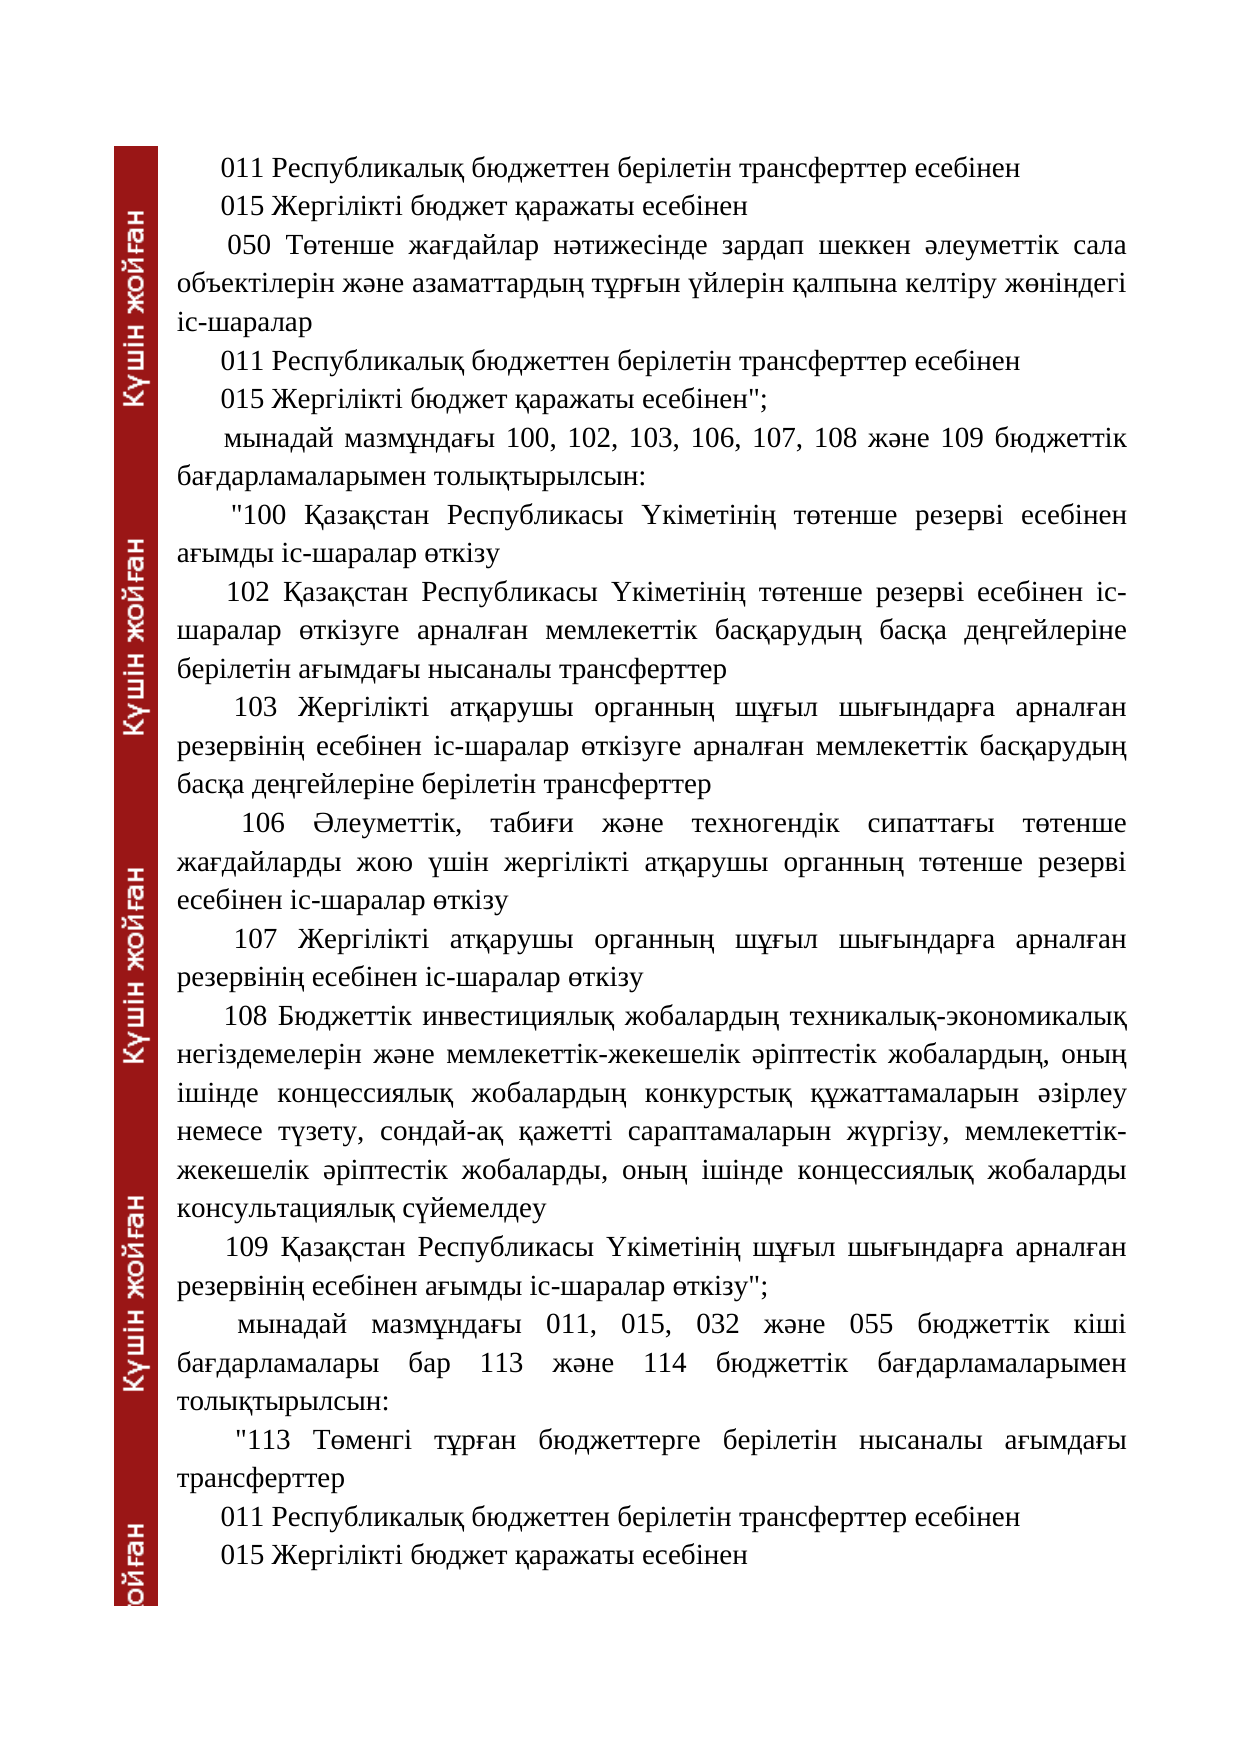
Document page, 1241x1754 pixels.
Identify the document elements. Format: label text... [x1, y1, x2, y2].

text 015 Жергілікті бюджет қаражаты есебінен [112, 188, 1128, 222]
picture [114, 1301, 158, 1306]
text 107 Жергілікті атқарушы органның шұғыл шығындарға арналған резервінің есебінен іс-шаралар өткізу [112, 921, 1128, 993]
picture [114, 1494, 158, 1499]
picture [114, 684, 158, 689]
text 015 Жергілікті бюджет қаражаты есебінен"; [112, 381, 1128, 415]
text 011 Республикалық бюджеттен берілетін трансферттер есебiнен [112, 343, 1128, 376]
text мынадай мазмұндағы 011, 015, 032 және 055 бюджеттік кіші бағдарламалары бар 113 және 114 бюджеттік бағдарламаларымен толықтырылсын: [112, 1306, 1128, 1417]
text 011 Республикалық бюджеттен берілетін трансферттер есебiнен [112, 150, 1128, 183]
picture [114, 183, 158, 188]
text 102 Қазақстан Республикасы Үкіметінің төтенше резерві есебінен іс-шаралар өткізуге арналған мемлекеттік басқарудың басқа деңгейлеріне берілетін ағымдағы нысаналы трансферттер [112, 574, 1128, 684]
picture [114, 415, 158, 420]
picture [114, 1224, 158, 1229]
picture [114, 222, 158, 227]
picture [114, 1417, 158, 1422]
text 011 Республикалық бюджеттен берілетін трансферттер есебiнен [112, 1499, 1128, 1532]
picture [114, 800, 158, 805]
text 106 Әлеуметтік, табиғи және техногендік сипаттағы төтенше жағдайларды жою үшін жергілікті атқарушы органның төтенше резерві есебінен іс-шаралар өткізу [112, 805, 1128, 916]
picture [114, 1571, 158, 1606]
text 103 Жергілікті атқарушы органның шұғыл шығындарға арналған резервінің есебінен іс-шаралар өткізуге арналған мемлекеттік басқарудың басқа деңгейлеріне берілетін трансферттер [112, 689, 1128, 800]
picture [114, 376, 158, 381]
picture [114, 993, 158, 998]
text "113 Төменгі тұрған бюджеттерге берілетін нысаналы ағымдағы трансферттер [112, 1422, 1128, 1494]
text 050 Төтенше жағдайлар нәтижесінде зардап шеккен әлеуметтік сала объектілерін және азаматтардың тұрғын үйлерін қалпына келтіру жөніндегі іс-шаралар [112, 227, 1128, 338]
text 108 Бюджеттік инвестициялық жобалардың техникалық-экономикалық негіздемелерін және мемлекеттік-жекешелік әріптестік жобалардың, оның ішінде концессиялық жобалардың конкурстық құжаттамаларын әзірлеу немесе түзету, сондай-ақ қажетті сараптамаларын жүргізу, мемлекеттік-жекешелік әріптестік жобаларды, оның ішінде концессиялық жобаларды консультациялық сүйемелдеу [112, 998, 1128, 1224]
text "100 Қазақстан Республикасы Үкіметінің төтенше резерві есебінен ағымды іс-шаралар өткізу [112, 497, 1128, 569]
picture [114, 1532, 158, 1537]
picture [114, 146, 158, 150]
picture [114, 569, 158, 574]
text мынадай мазмұндағы 100, 102, 103, 106, 107, 108 және 109 бюджеттік бағдарламаларымен толықтырылсын: [112, 420, 1128, 492]
text 109 Қазақстан Республикасы Үкіметінің шұғыл шығындарға арналған резервінің есебінен ағымды іс-шаралар өткізу"; [112, 1229, 1128, 1301]
picture [114, 338, 158, 343]
picture [114, 492, 158, 497]
picture [114, 916, 158, 921]
text 015 Жергілікті бюджет қаражаты есебінен [112, 1537, 1128, 1571]
